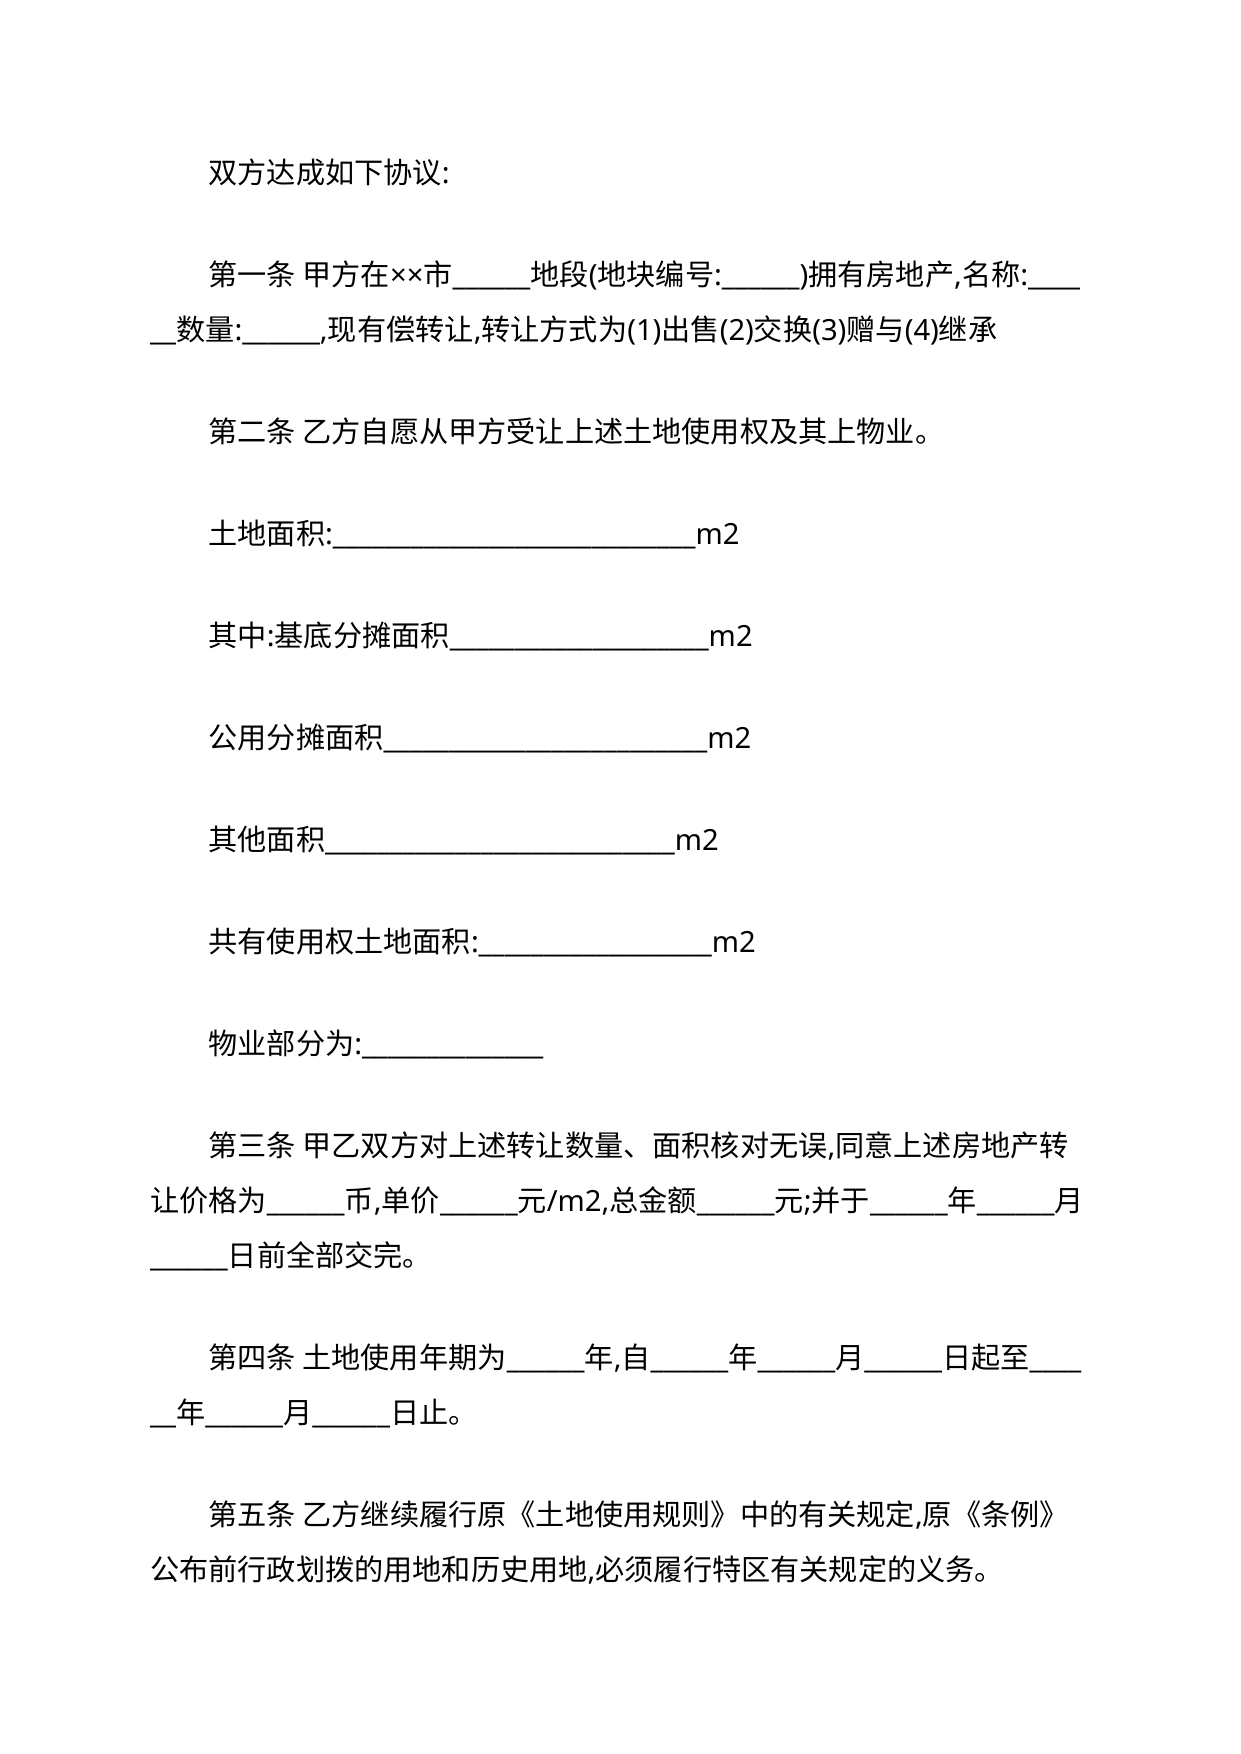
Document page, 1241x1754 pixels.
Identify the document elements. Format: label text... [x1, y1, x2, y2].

text 公用分摊面积_________________________m2 [150, 715, 1090, 757]
text 第四条 土地使用年期为______年,自______年______月______日起至______年______月______日止。 [150, 1334, 1090, 1432]
text 第五条 乙方继续履行原《土地使用规则》中的有关规定,原《条例》公布前行政划拨的用地和历史用地,必须履行特区有关规定的义务。 [150, 1492, 1090, 1589]
text 第二条 乙方自愿从甲方受让上述土地使用权及其上物业。 [150, 409, 1090, 451]
text 双方达成如下协议: [150, 150, 1090, 192]
text 其他面积___________________________m2 [150, 817, 1090, 859]
text 第三条 甲乙双方对上述转让数量、面积核对无误,同意上述房地产转让价格为______币,单价______元/m2,总金额______元;并于______年______月______日前全部交完。 [150, 1123, 1090, 1275]
text 土地面积:____________________________m2 [150, 511, 1090, 553]
text 其中:基底分摊面积____________________m2 [150, 613, 1090, 655]
text 物业部分为:______________ [150, 1021, 1090, 1063]
text 第一条 甲方在××市______地段(地块编号:______)拥有房地产,名称:______数量:______,现有偿转让,转让方式为(1)出售(2)交换(3)赠与(4)继承 [150, 252, 1090, 349]
text 共有使用权土地面积:__________________m2 [150, 919, 1090, 961]
